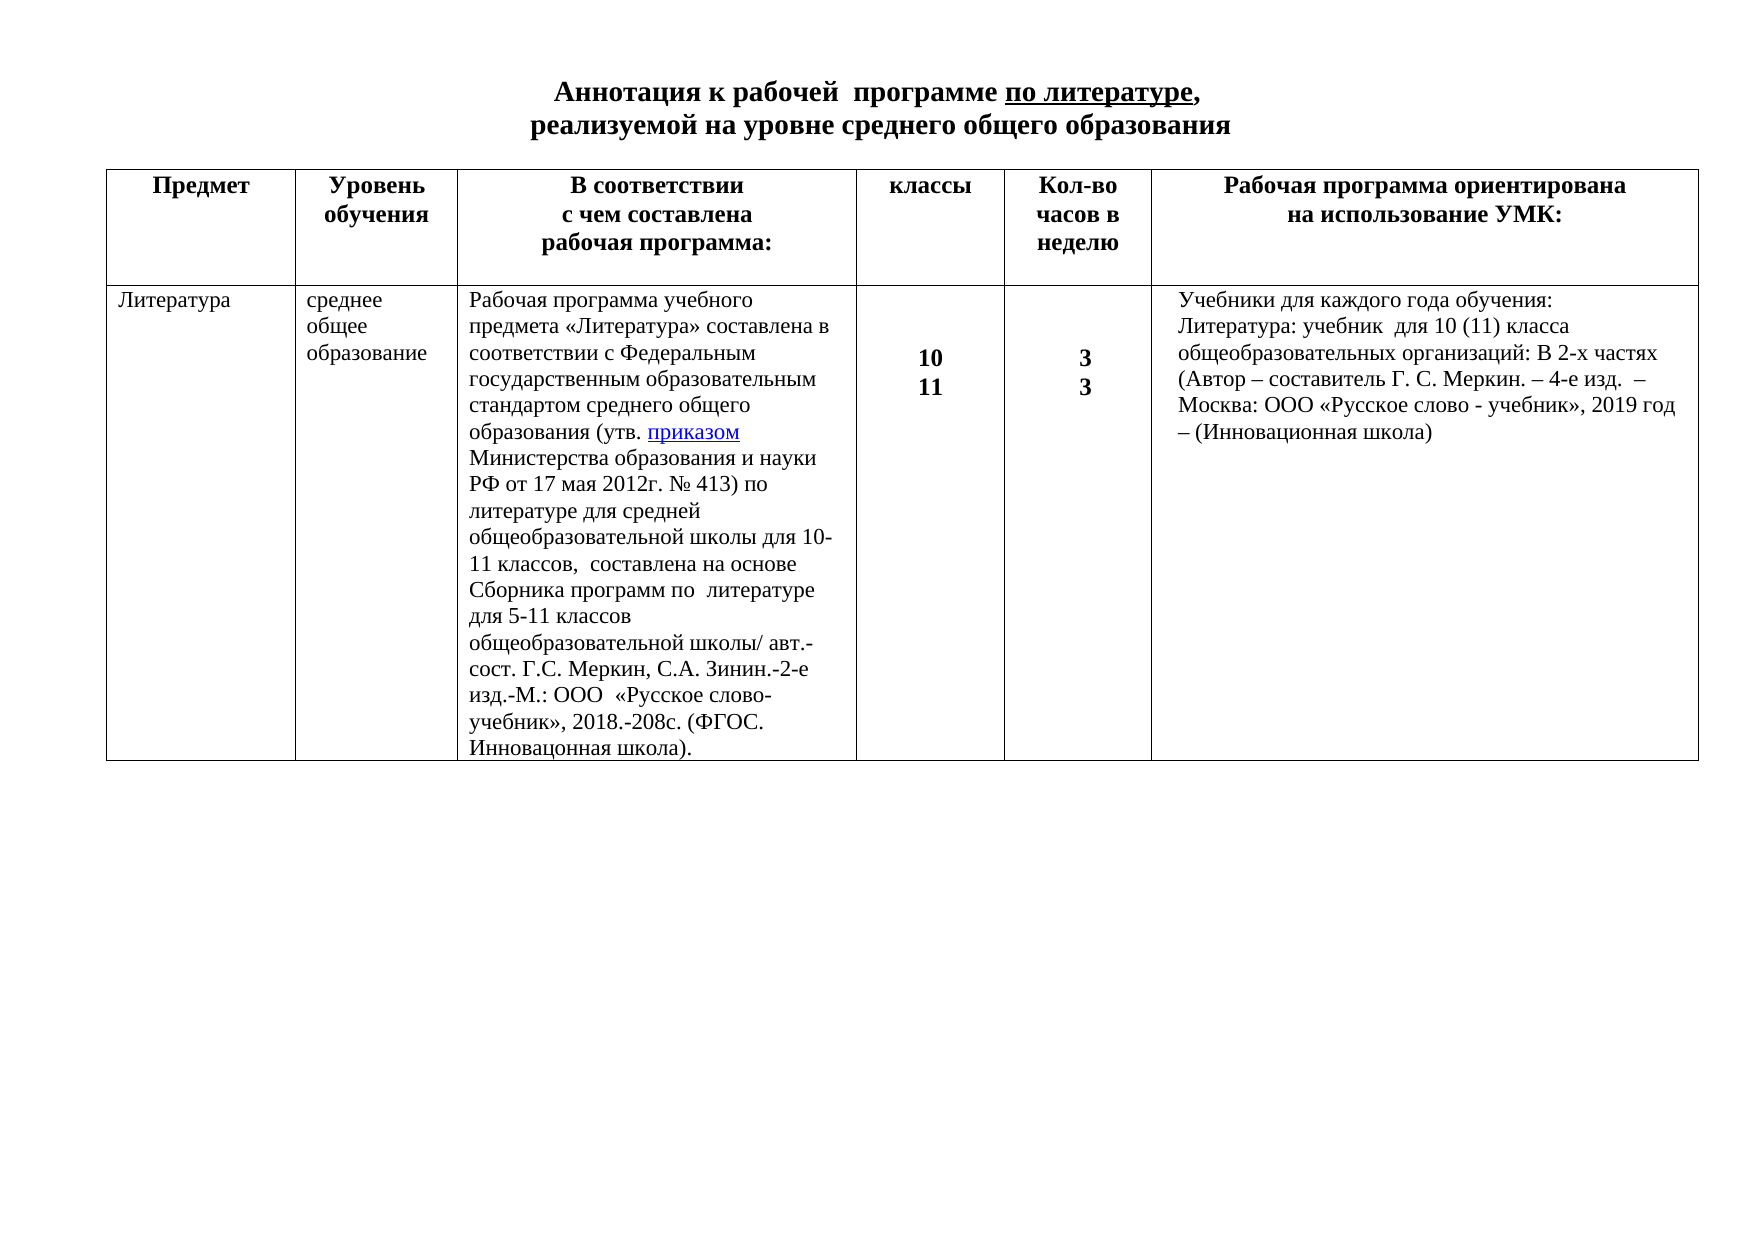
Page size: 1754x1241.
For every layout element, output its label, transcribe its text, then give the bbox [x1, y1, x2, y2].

text Аннотация к рабочей программе по литературе, [118, 74, 1636, 107]
table_cell Учебники для каждого года обучения: Литература: учебник для 10 (11) класса общеобразовательных организаций: В 2-х частях (Автор – составитель Г. С. Меркин. – 4-е изд. – Москва: ООО «Русское слово - учебник», 2019 год – (Инновационная школа) [1152, 286, 1698, 760]
table_cell Рабочая программа учебного предмета «Литература» составлена в соответствии с Федеральным государственным образовательным стандартом среднего общего образования (утв. приказом Министерства образования и науки РФ от 17 мая 2012г. № 413) по литературе для средней общеобразовательной школы для 10-11 классов, составлена на основе Сборника программ по литературе для 5-11 классов общеобразовательной школы/ авт.-сост. Г.С. Меркин, С.А. Зинин.-2-е изд.-М.: ООО «Русское слово-учебник», 2018.-208с. (ФГОС. Инновацонная школа). [458, 286, 856, 760]
table_header Кол-во часов в неделю [1005, 170, 1151, 285]
table_header Предмет [107, 170, 295, 285]
text реализуемой на уровне среднего общего образования [118, 107, 1636, 141]
table_header классы [857, 170, 1004, 285]
table_cell 10 11 [857, 286, 1004, 760]
table_cell Литература [107, 286, 295, 760]
table_cell 3 3 [1005, 286, 1151, 760]
table_header Рабочая программа ориентирована на использование УМК: [1152, 170, 1698, 285]
table_header Уровень обучения [296, 170, 457, 285]
table_cell среднее общее образование [296, 286, 457, 760]
table_header В соответствии с чем составлена рабочая программа: [458, 170, 856, 285]
